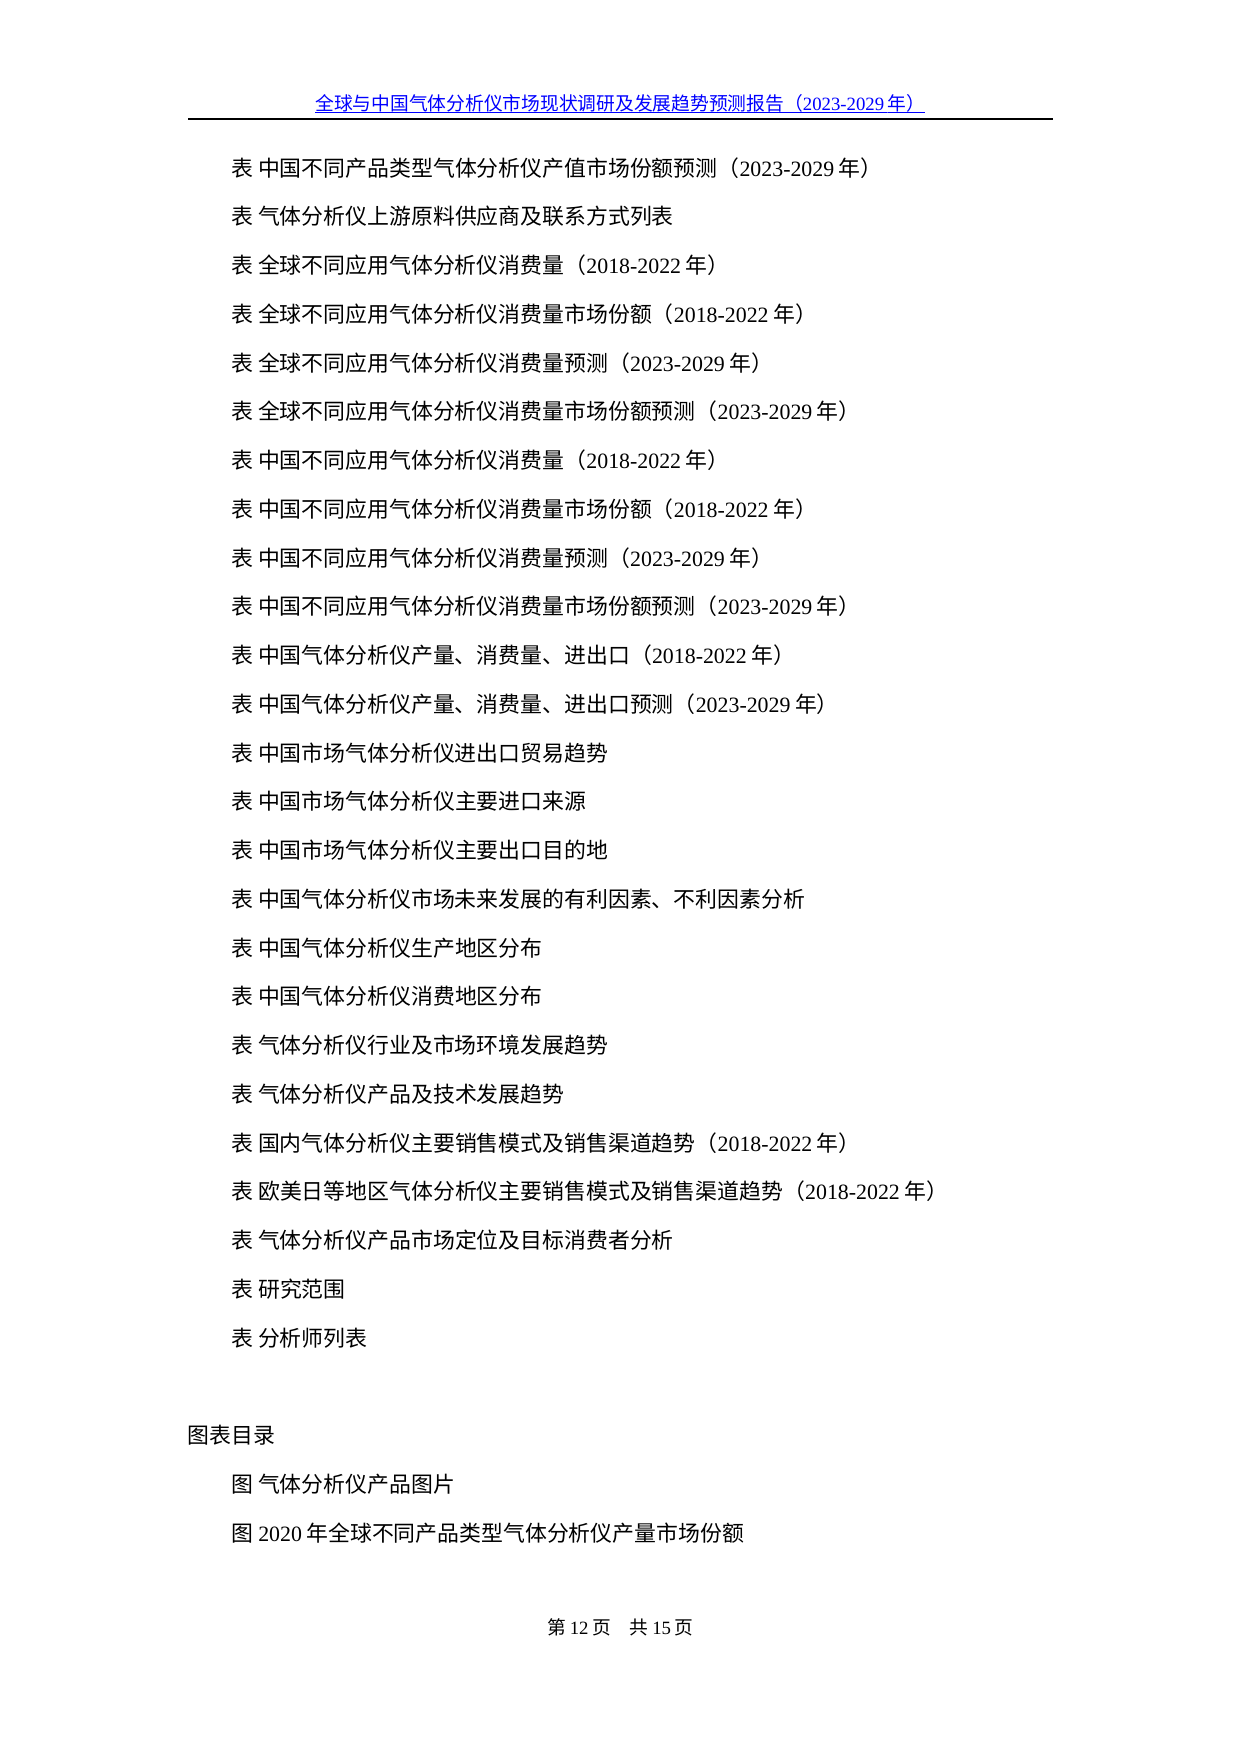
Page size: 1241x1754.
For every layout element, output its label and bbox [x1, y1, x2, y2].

text [187, 150, 1053, 1548]
